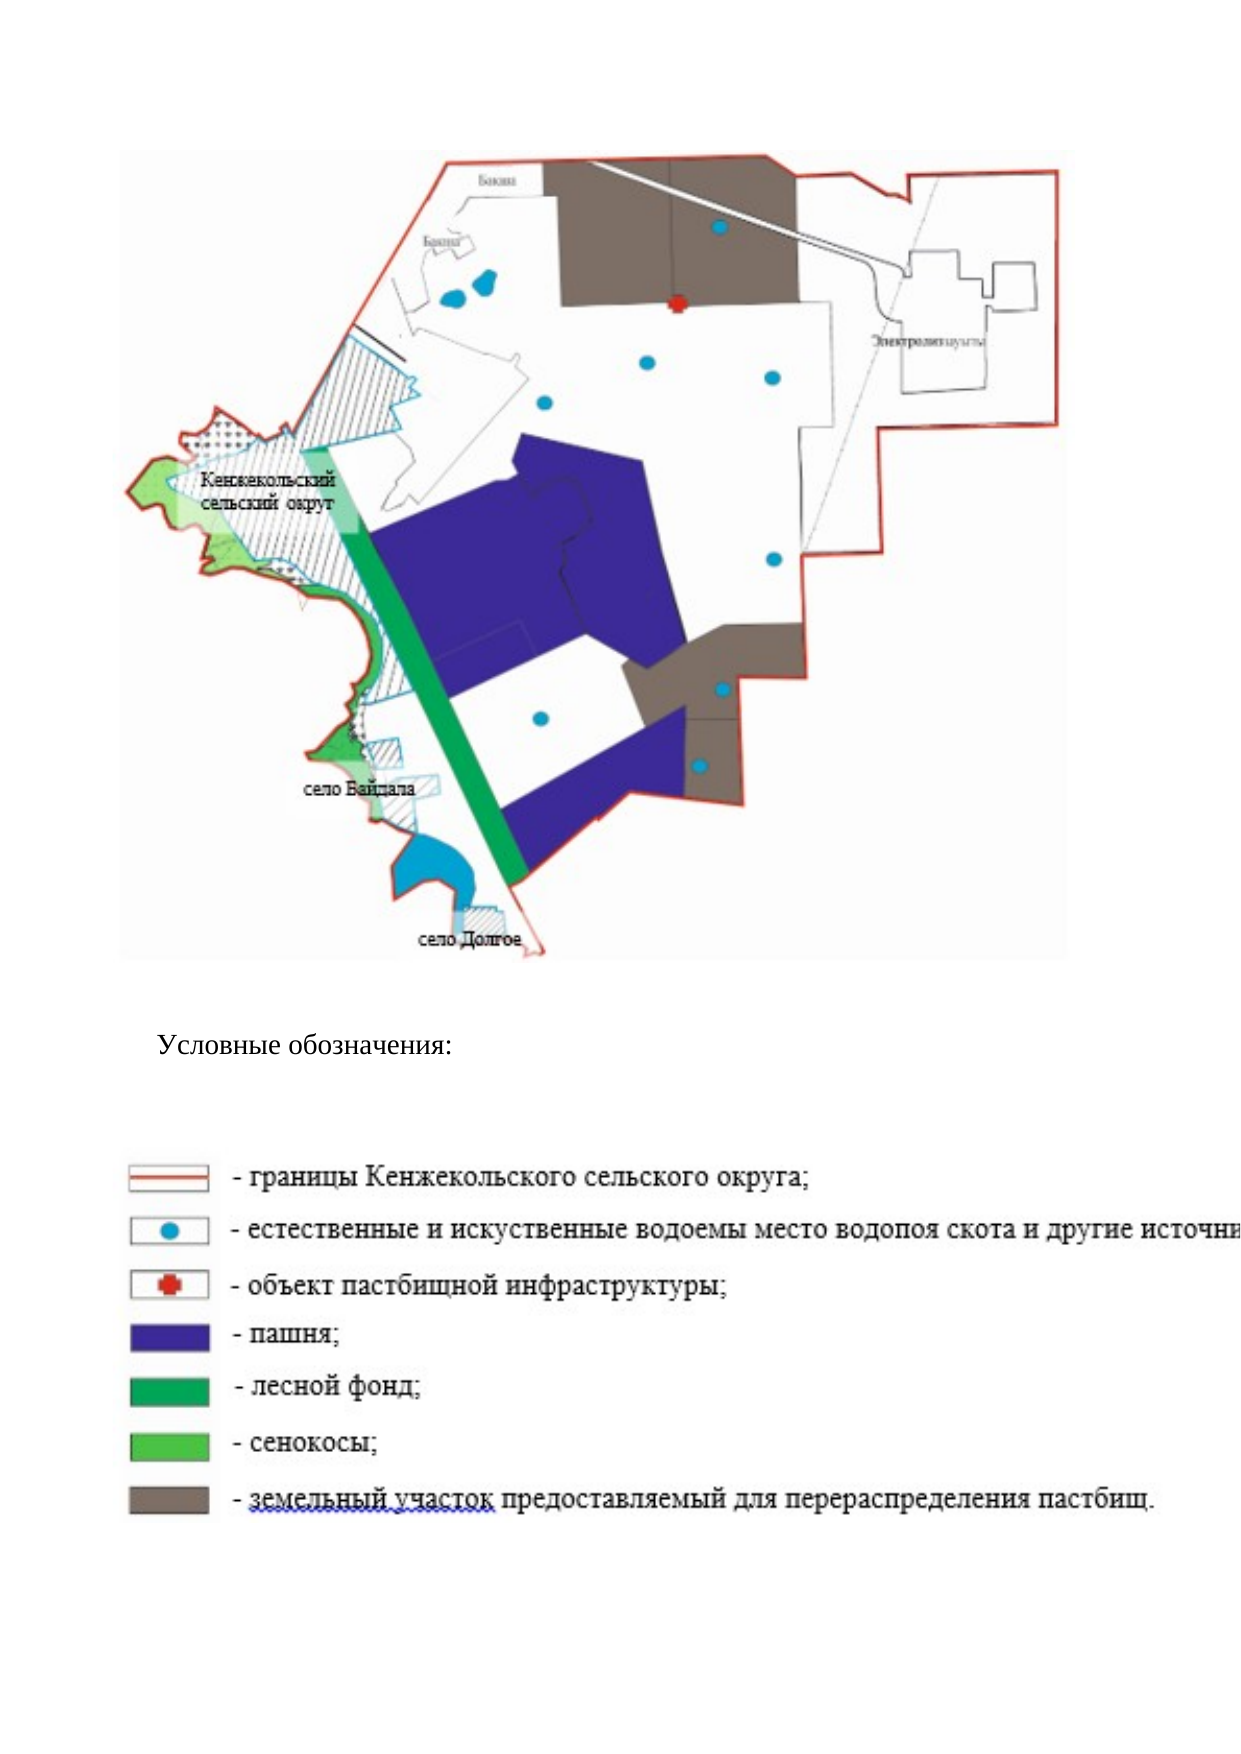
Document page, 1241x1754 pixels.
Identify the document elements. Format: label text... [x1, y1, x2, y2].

text Условные обозначения: [112, 1027, 1128, 1060]
picture [112, 150, 1075, 963]
picture [112, 1132, 1241, 1523]
